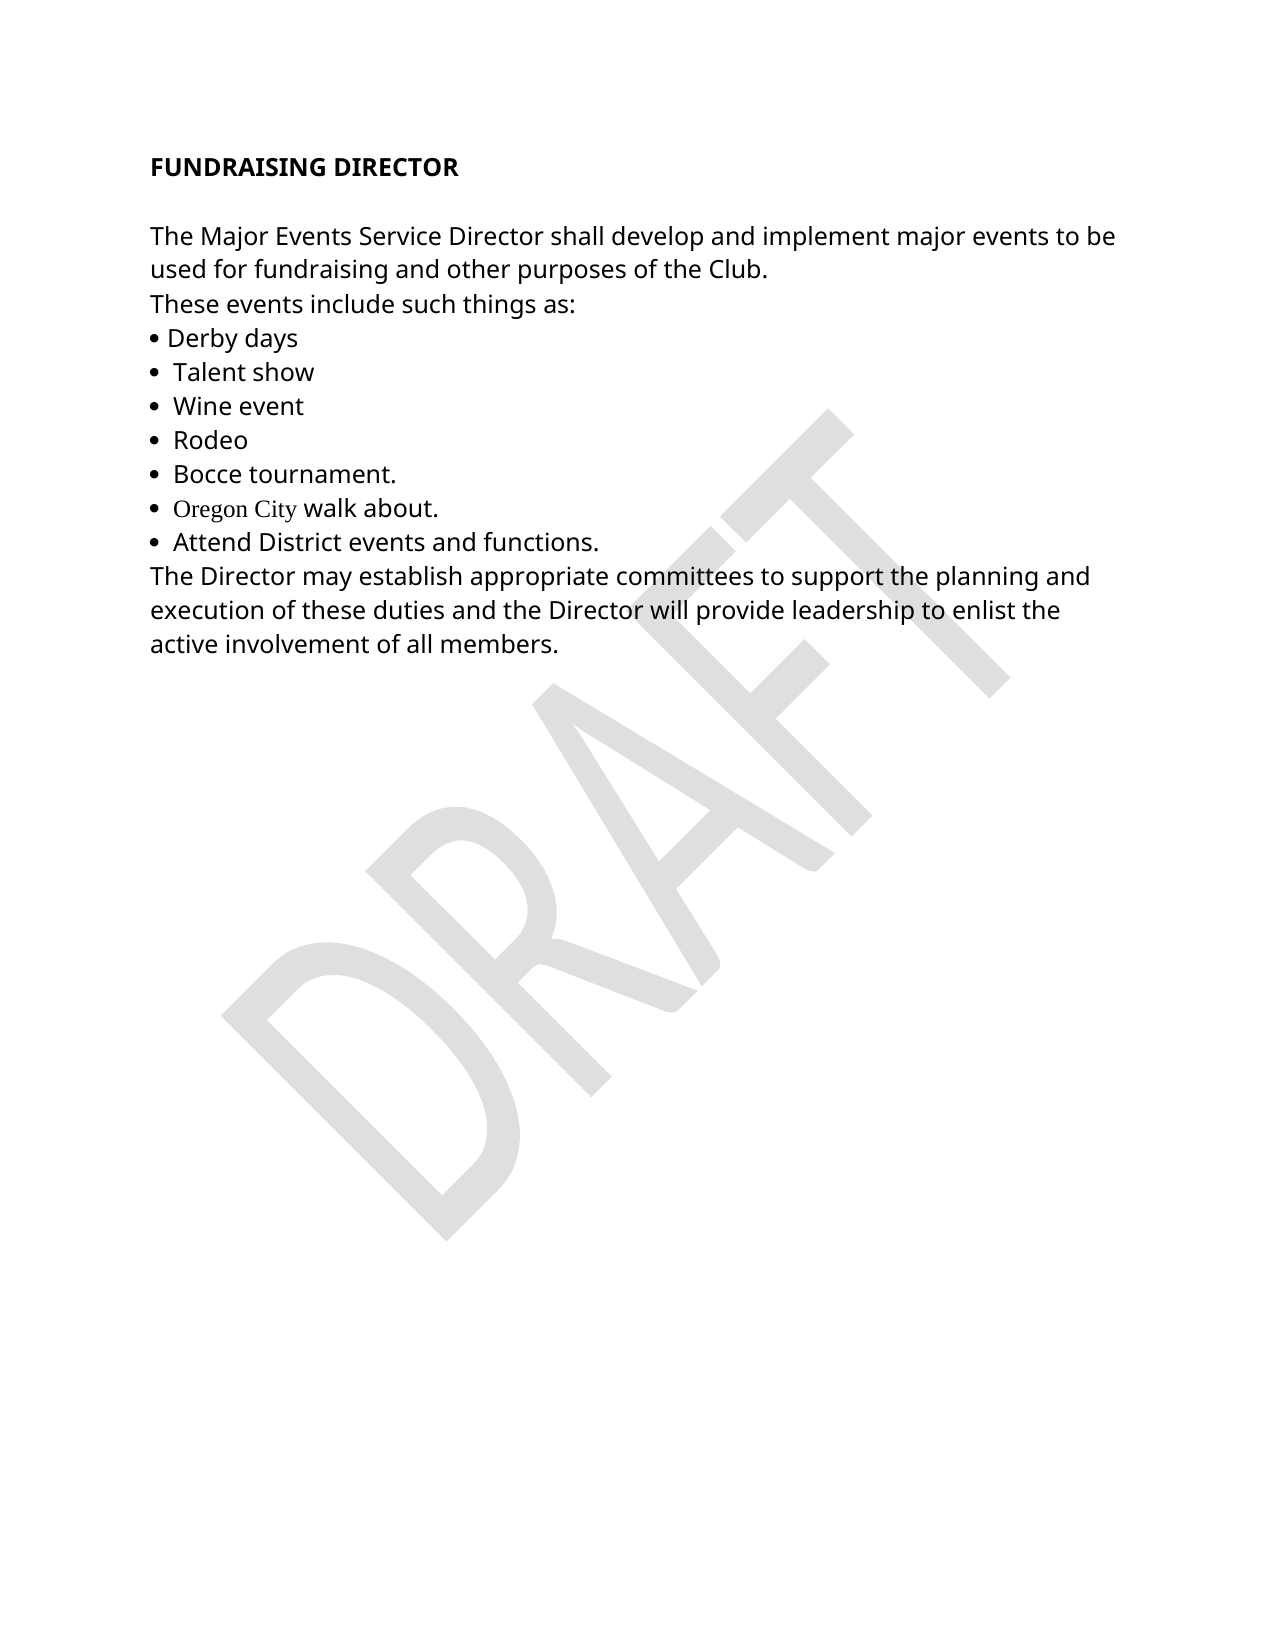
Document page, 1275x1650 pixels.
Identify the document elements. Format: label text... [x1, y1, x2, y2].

text Attend District events and functions. [150, 525, 1125, 559]
text Wine event [150, 388, 1125, 422]
text Bocce tournament. [150, 457, 1125, 491]
text FUNDRAISING DIRECTOR [150, 150, 1125, 184]
text Talent show [150, 354, 1125, 388]
text The Director may establish appropriate committees to support the planning and execution of these duties and the Director will provide leadership to enlist the active involvement of all members. [150, 559, 1125, 661]
text The Major Events Service Director shall develop and implement major events to be used for fundraising and other purposes of the Club. [150, 218, 1125, 286]
text These events include such things as: [150, 286, 1125, 320]
text  Derby days [150, 320, 1125, 354]
text Oregon City walk about. [150, 491, 1125, 525]
text Rodeo [150, 422, 1125, 457]
